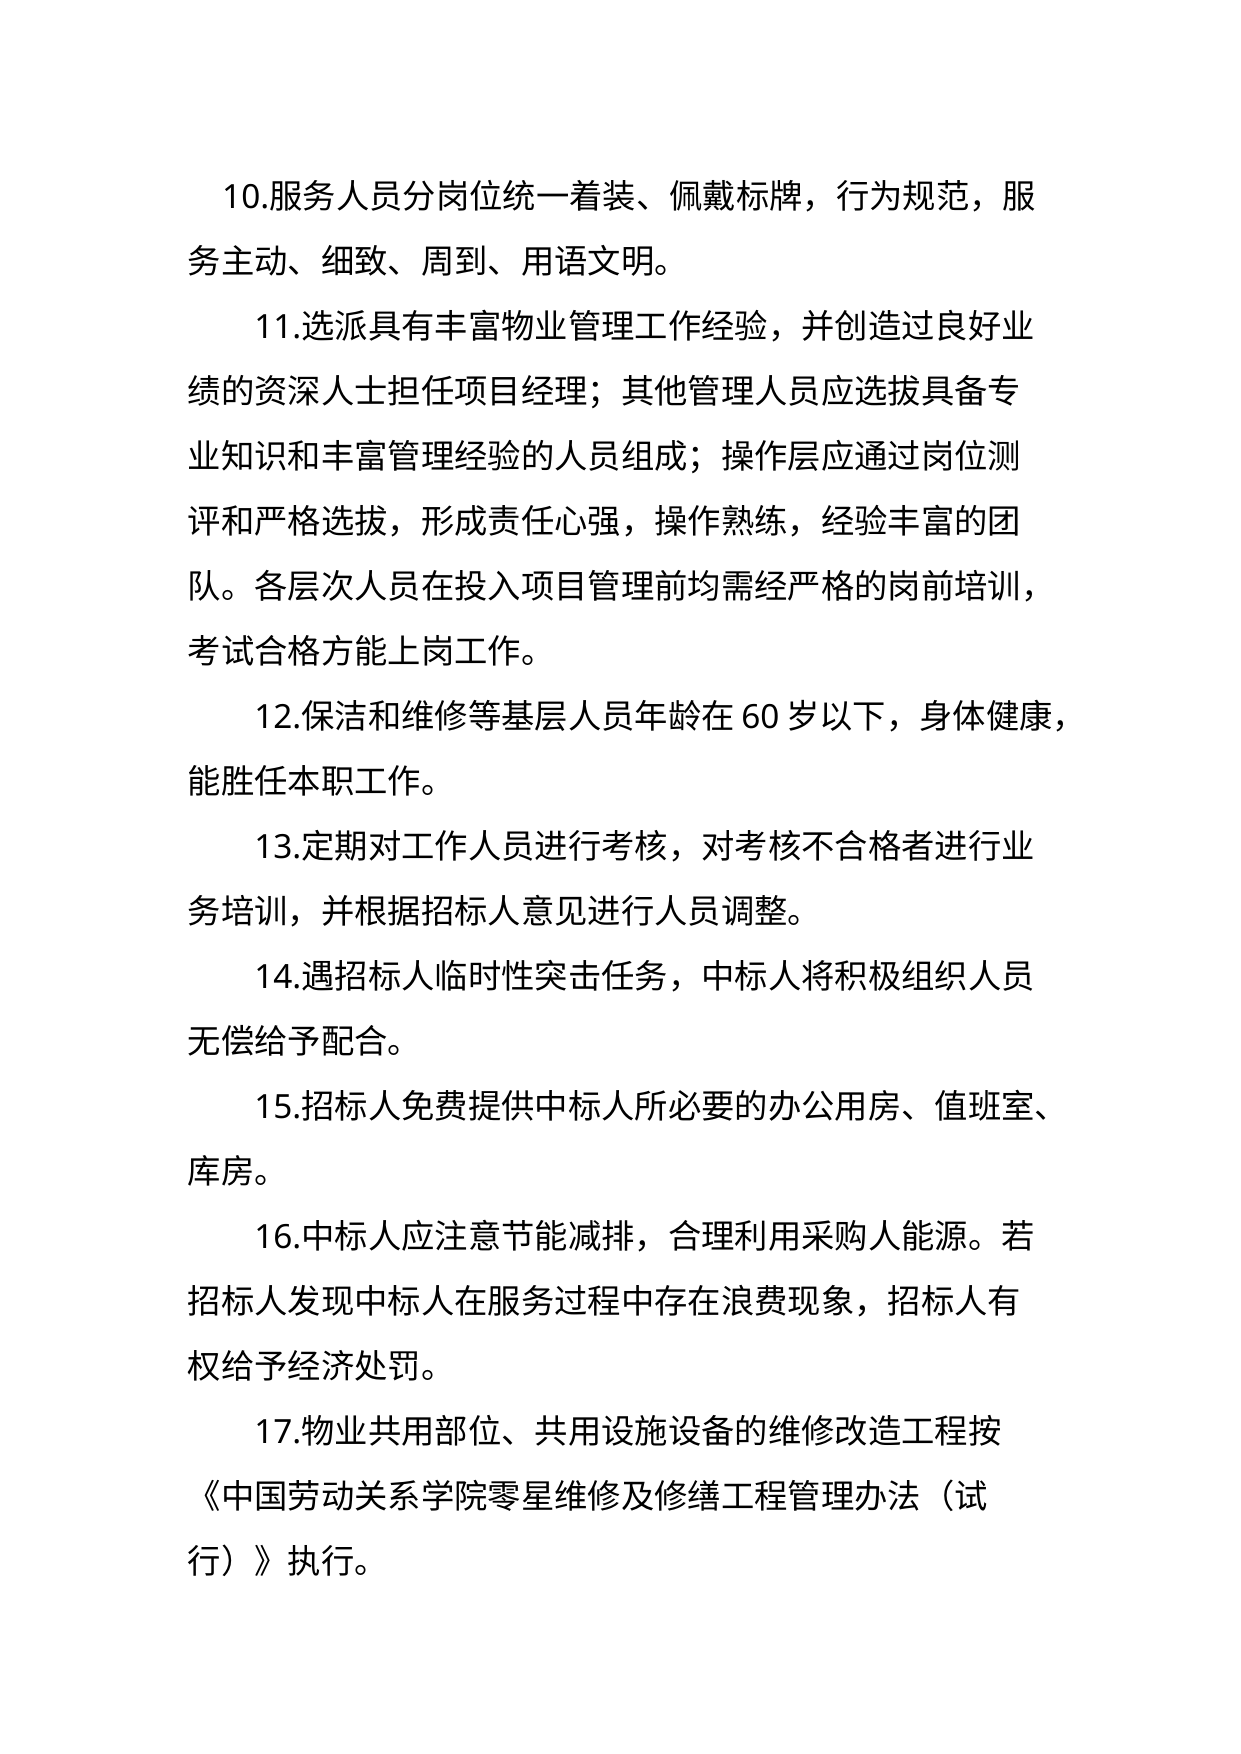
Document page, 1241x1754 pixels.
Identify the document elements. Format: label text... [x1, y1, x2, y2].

text 14.遇招标人临时性突击任务，中标人将积极组织人员无偿给予配合。 [187, 942, 1053, 1072]
text 17.物业共用部位、共用设施设备的维修改造工程按《中国劳动关系学院零星维修及修缮工程管理办法（试行）》执行。 [187, 1397, 1053, 1592]
text 10.服务人员分岗位统一着装、佩戴标牌，行为规范，服务主动、细致、周到、用语文明。 [187, 162, 1053, 292]
text 16.中标人应注意节能减排，合理利用采购人能源。若招标人发现中标人在服务过程中存在浪费现象，招标人有权给予经济处罚。 [187, 1202, 1053, 1397]
text 13.定期对工作人员进行考核，对考核不合格者进行业务培训，并根据招标人意见进行人员调整。 [187, 812, 1053, 942]
text 11.选派具有丰富物业管理工作经验，并创造过良好业绩的资深人士担任项目经理；其他管理人员应选拔具备专业知识和丰富管理经验的人员组成；操作层应通过岗位测评和严格选拔，形成责任心强，操作熟练，经验丰富的团队。各层次人员在投入项目管理前均需经严格的岗前培训，考试合格方能上岗工作。 [187, 292, 1053, 682]
text 15.招标人免费提供中标人所必要的办公用房、值班室、库房。 [187, 1072, 1053, 1202]
text 12.保洁和维修等基层人员年龄在60岁以下，身体健康，能胜任本职工作。 [187, 682, 1053, 812]
